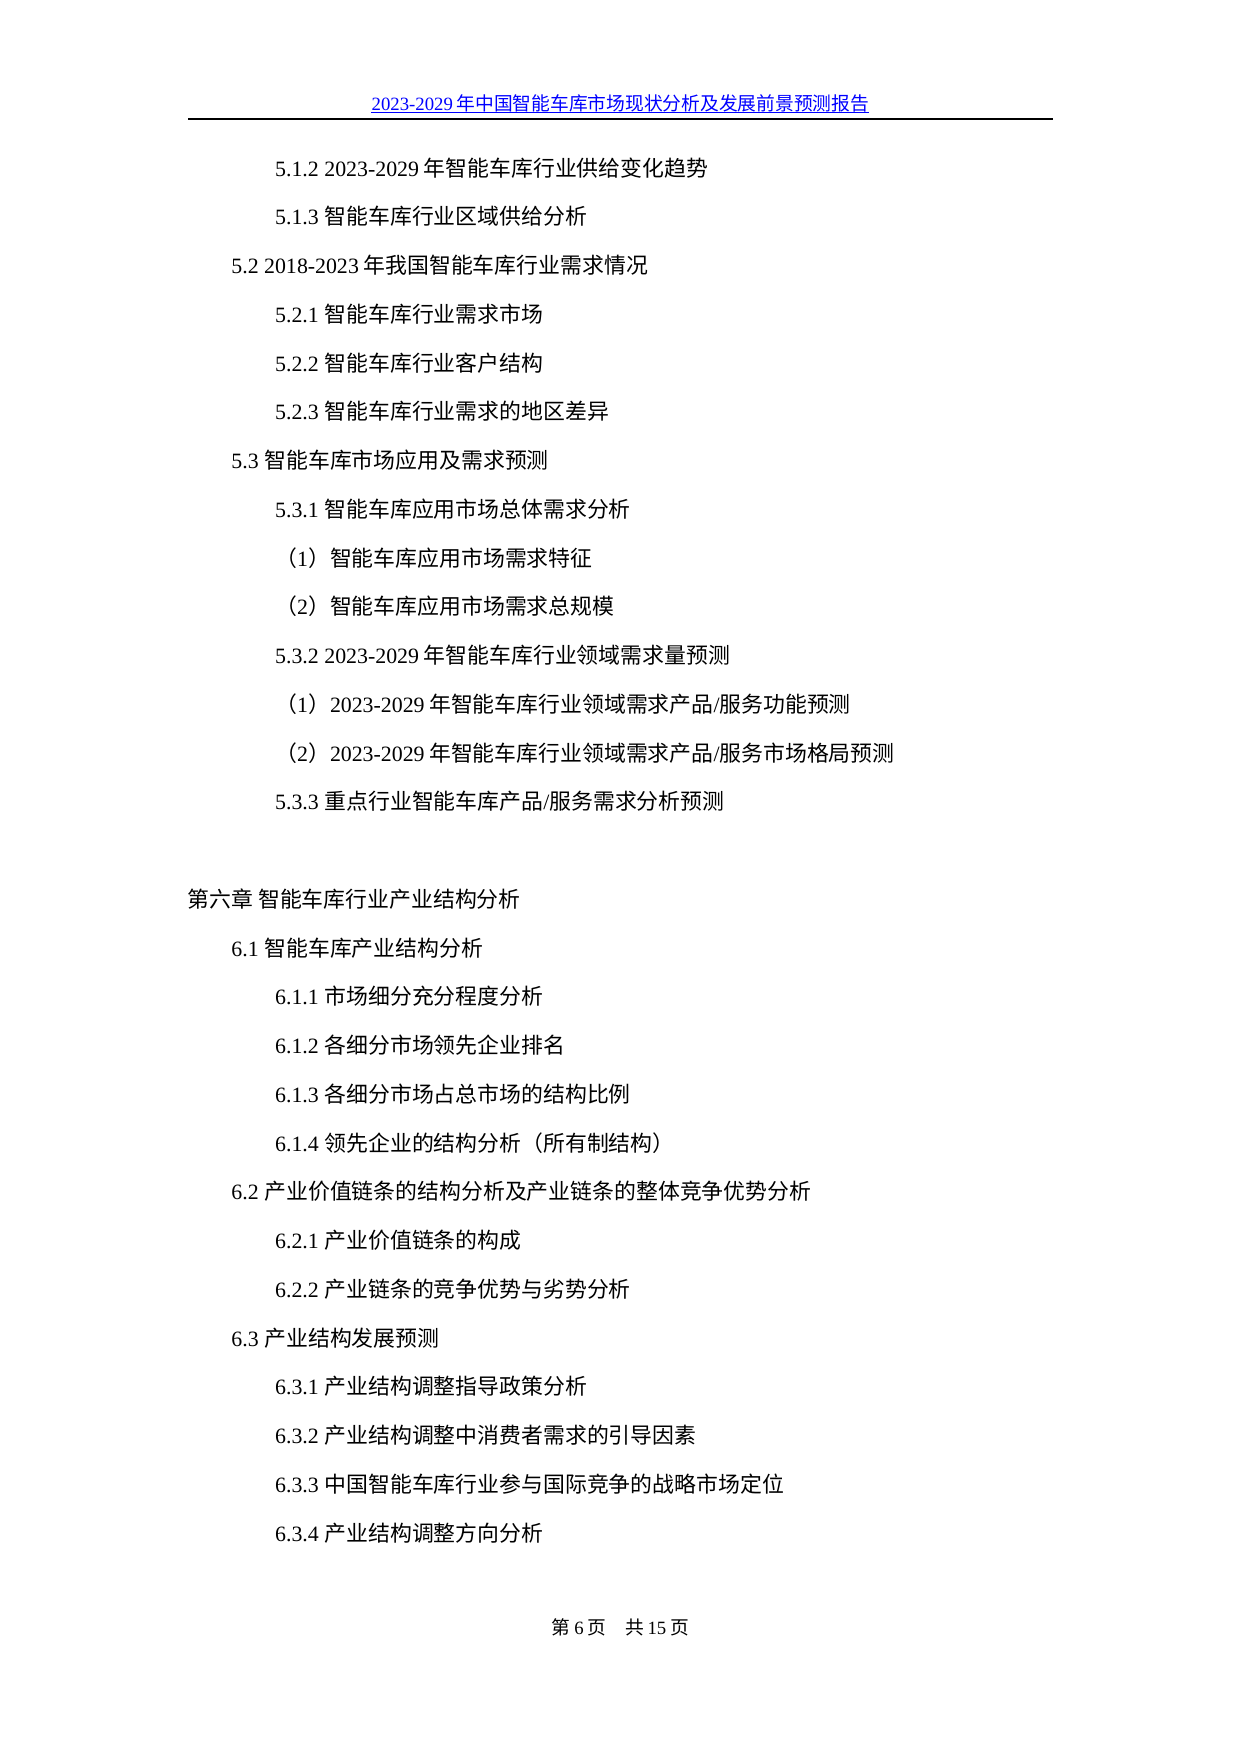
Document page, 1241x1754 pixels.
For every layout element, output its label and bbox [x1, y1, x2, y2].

text [187, 150, 1053, 1548]
